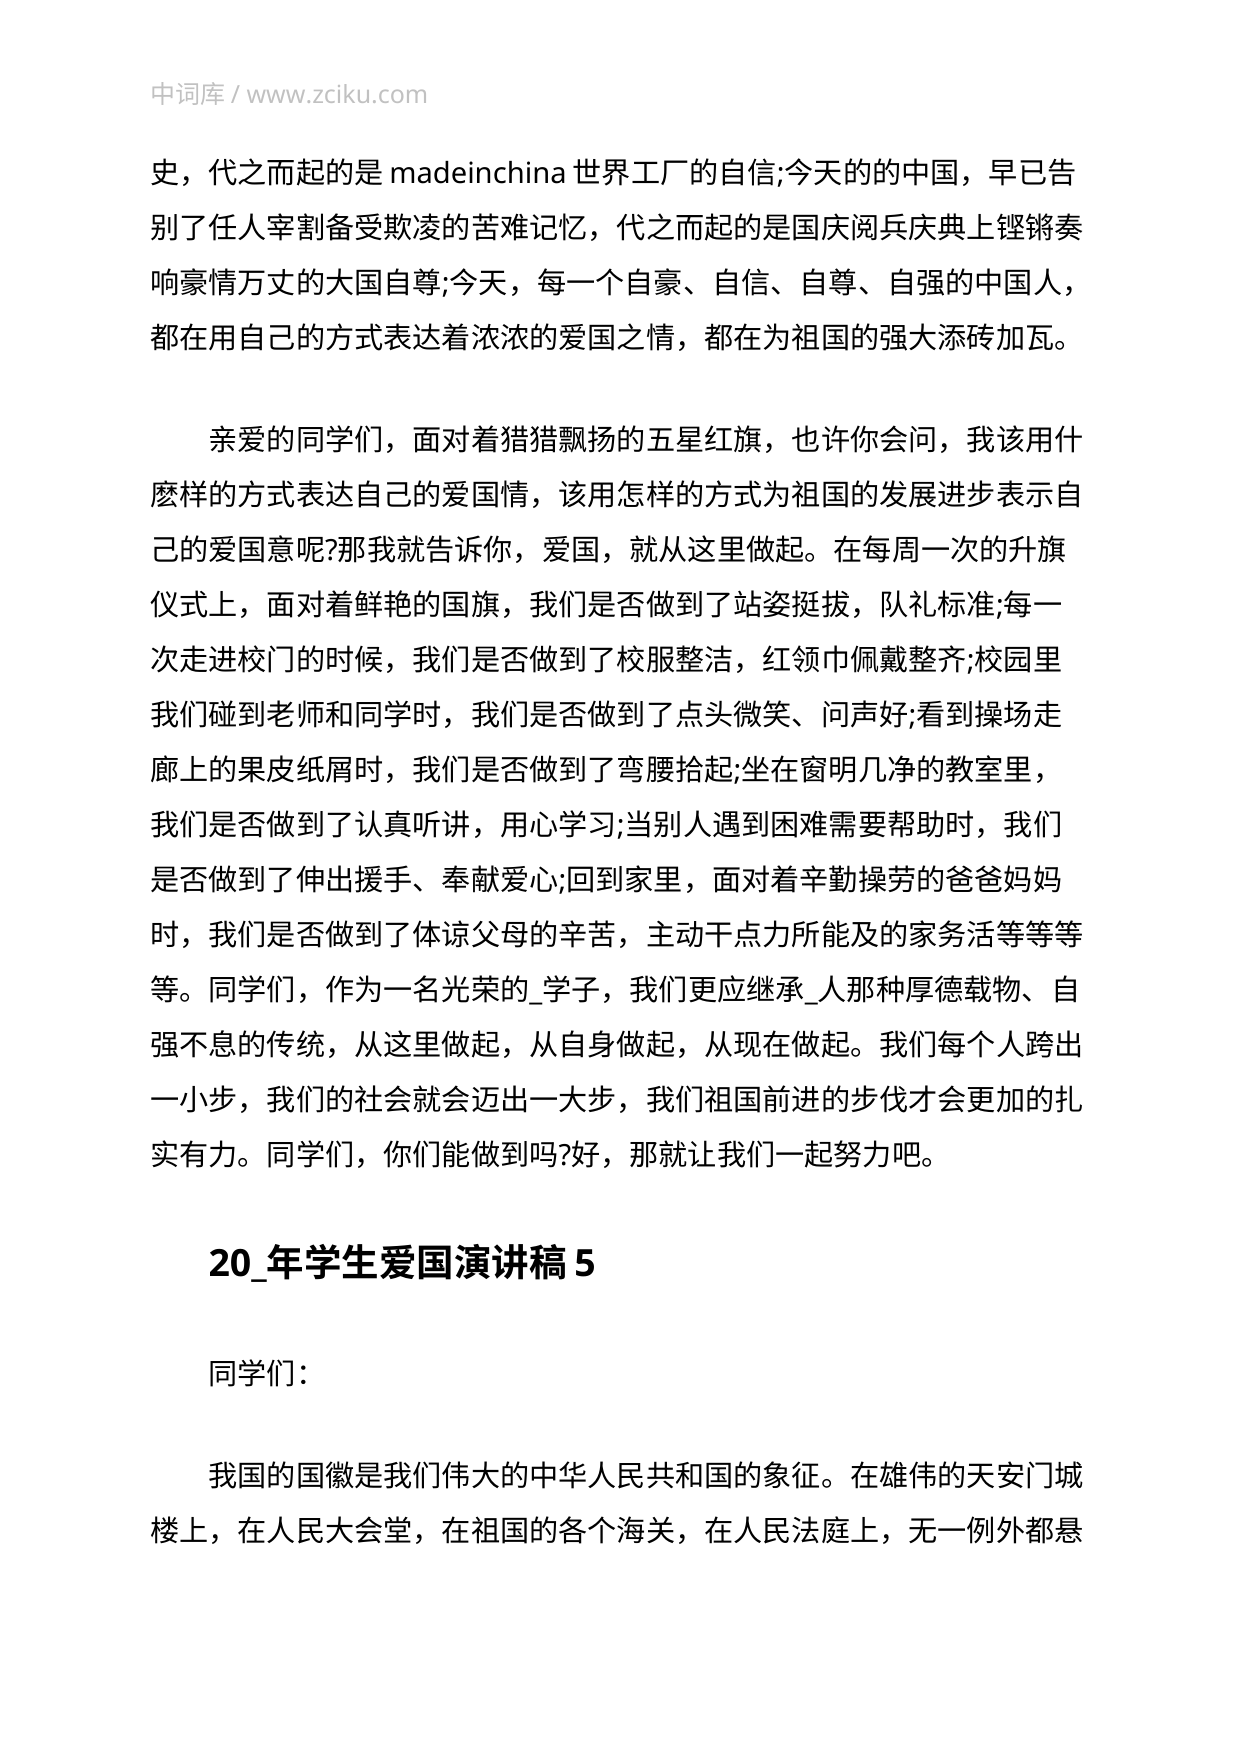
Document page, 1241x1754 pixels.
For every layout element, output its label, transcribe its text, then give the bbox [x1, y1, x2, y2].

text 同学们： [150, 1351, 1090, 1393]
text 20_年学生爱国演讲稿5 [150, 1233, 1090, 1288]
text 亲爱的同学们，面对着猎猎飘扬的五星红旗，也许你会问，我该用什麽样的方式表达自己的爱国情，该用怎样的方式为祖国的发展进步表示自己的爱国意呢?那我就告诉你，爱国，就从这里做起。在每周一次的升旗仪式上，面对着鲜艳的国旗，我们是否做到了站姿挺拔，队礼标准;每一次走进校门的时候，我们是否做到了校服整洁，红领巾佩戴整齐;校园里我们碰到老师和同学时，我们是否做到了点头微笑、问声好;看到操场走廊上的果皮纸屑时，我们是否做到了弯腰拾起;坐在窗明几净的教室里，我们是否做到了认真听讲，用心学习;当别人遇到困难需要帮助时，我们是否做到了伸出援手、奉献爱心;回到家里，面对着辛勤操劳的爸爸妈妈时，我们是否做到了体谅父母的辛苦，主动干点力所能及的家务活等等等等。同学们，作为一名光荣的_学子，我们更应继承_人那种厚德载物、自强不息的传统，从这里做起，从自身做起，从现在做起。我们每个人跨出一小步，我们的社会就会迈出一大步，我们祖国前进的步伐才会更加的扎实有力。同学们，你们能做到吗?好，那就让我们一起努力吧。 [150, 417, 1090, 1173]
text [150, 1452, 1090, 1550]
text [150, 150, 1090, 357]
